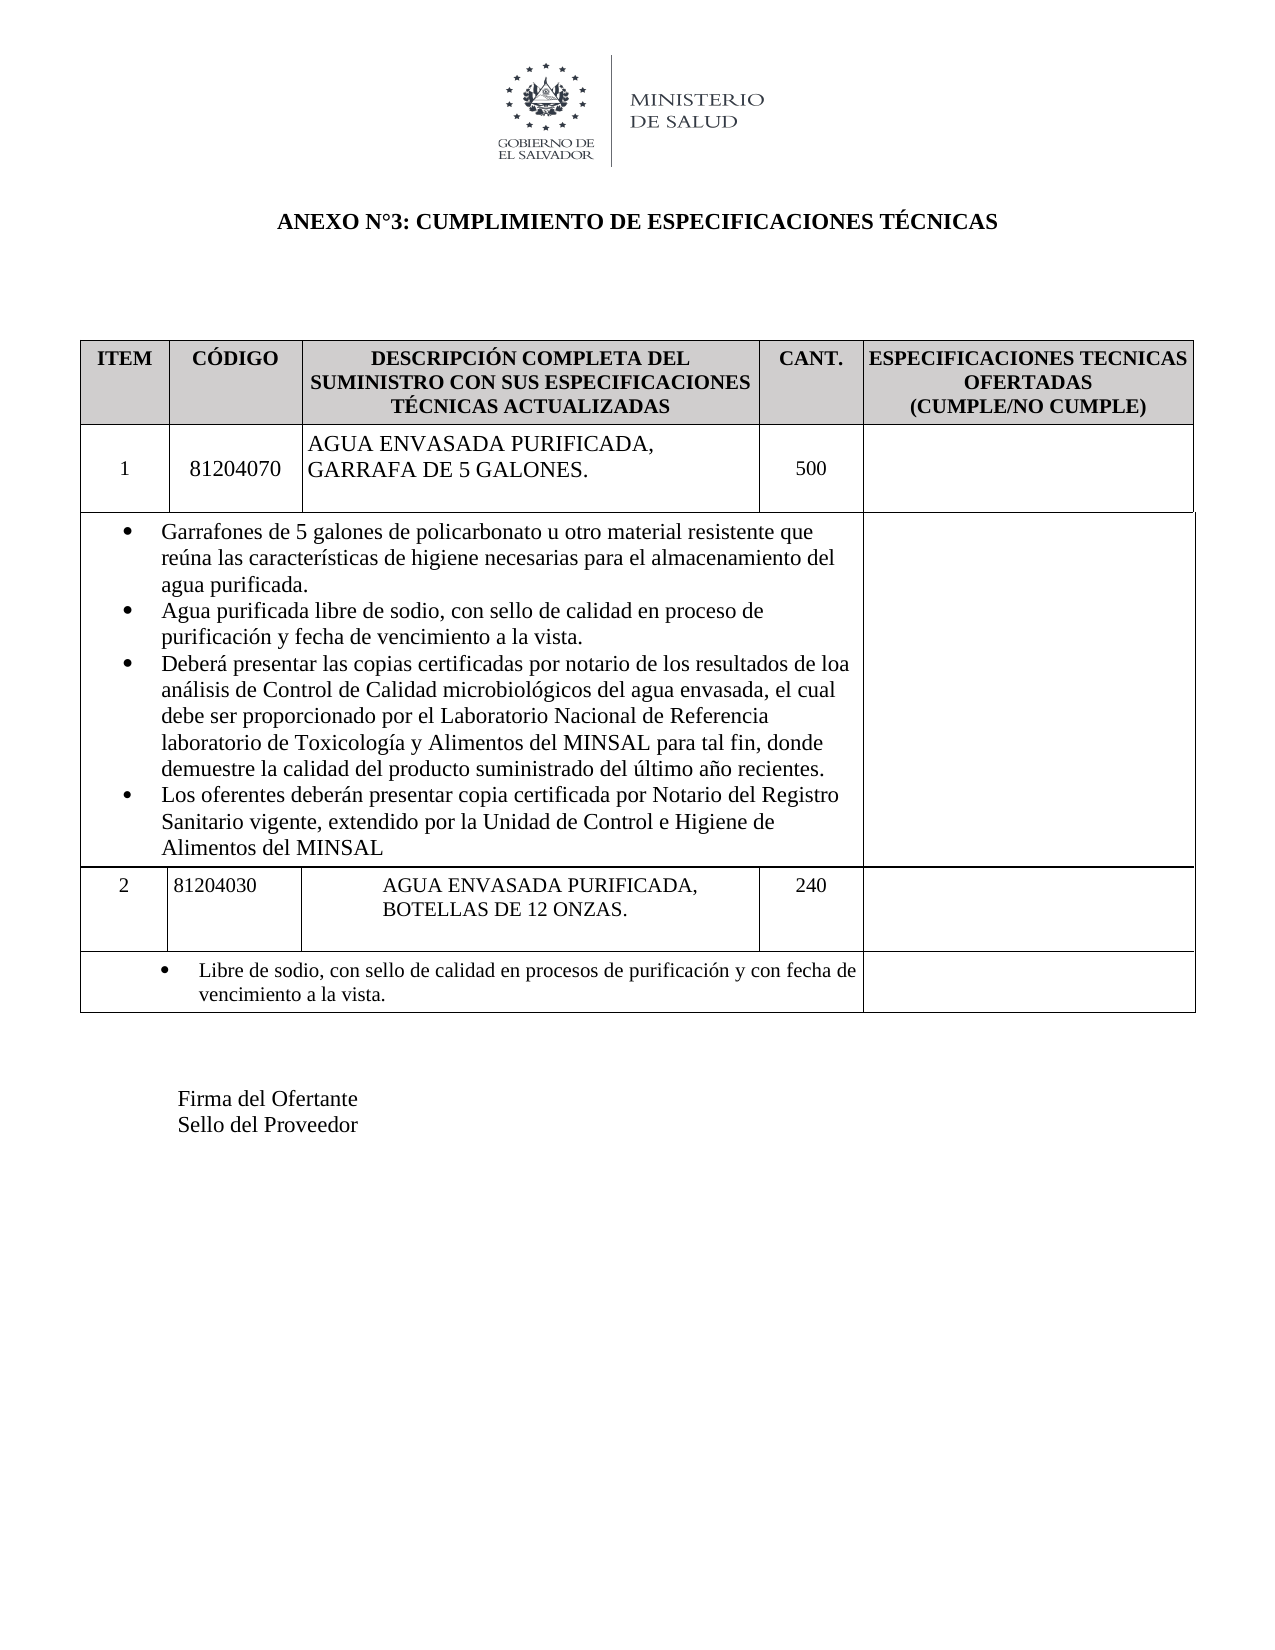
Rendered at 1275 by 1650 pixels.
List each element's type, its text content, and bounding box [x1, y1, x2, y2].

table_cell 1 [81, 425, 169, 512]
table_header CANT. [760, 341, 863, 424]
text ANEXO N°3: CUMPLIMIENTO DE ESPECIFICACIONES TÉCNICAS [177, 208, 1098, 234]
table_cell [864, 512, 1195, 866]
table_cell [864, 866, 1195, 951]
table_cell 500 [760, 425, 863, 512]
table_cell AGUA ENVASADA PURIFICADA, BOTELLAS DE 12 ONZAS. [302, 868, 759, 951]
text Sello del Proveedor [177, 1112, 1098, 1138]
table_header DESCRIPCIÓN COMPLETA DEL SUMINISTRO CON SUS ESPECIFICACIONES TÉCNICAS ACTUALIZADAS [303, 341, 759, 424]
table_cell Garrafones de 5 galones de policarbonato u otro material resistente que reúna las características de higiene necesarias para el almacenamiento del agua purificada. Agua purificada libre de sodio, con sello de calidad en proceso de purificación y fecha de vencimiento a la vista. Deberá presentar las copias certificadas por notario de los resultados de loa análisis de Control de Calidad microbiológicos del agua envasada, el cual debe ser proporcionado por el Laboratorio Nacional de Referencia laboratorio de Toxicología y Alimentos del MINSAL para tal fin, donde demuestre la calidad del producto suministrado del último año recientes. Los oferentes deberán presentar copia certificada por Notario del Registro Sanitario vigente, extendido por la Unidad de Control e Higiene de Alimentos del MINSAL [81, 513, 863, 866]
picture [498, 55, 764, 167]
table_cell [864, 951, 1195, 1012]
table_cell 81204070 [170, 425, 302, 512]
table_cell 81204030 [168, 868, 301, 951]
table_header CÓDIGO [170, 341, 302, 424]
table_cell 2 [81, 868, 167, 951]
text Firma del Ofertante [177, 1085, 1098, 1112]
table_header ITEM [81, 341, 169, 424]
table_cell AGUA ENVASADA PURIFICADA, GARRAFA DE 5 GALONES. [303, 425, 759, 512]
table_cell [864, 425, 1193, 512]
table_cell Libre de sodio, con sello de calidad en procesos de purificación y con fecha de vencimiento a la vista. [81, 952, 863, 1012]
table_cell 240 [760, 868, 863, 951]
table_header ESPECIFICACIONES TECNICAS OFERTADAS (CUMPLE/NO CUMPLE) [864, 341, 1193, 424]
